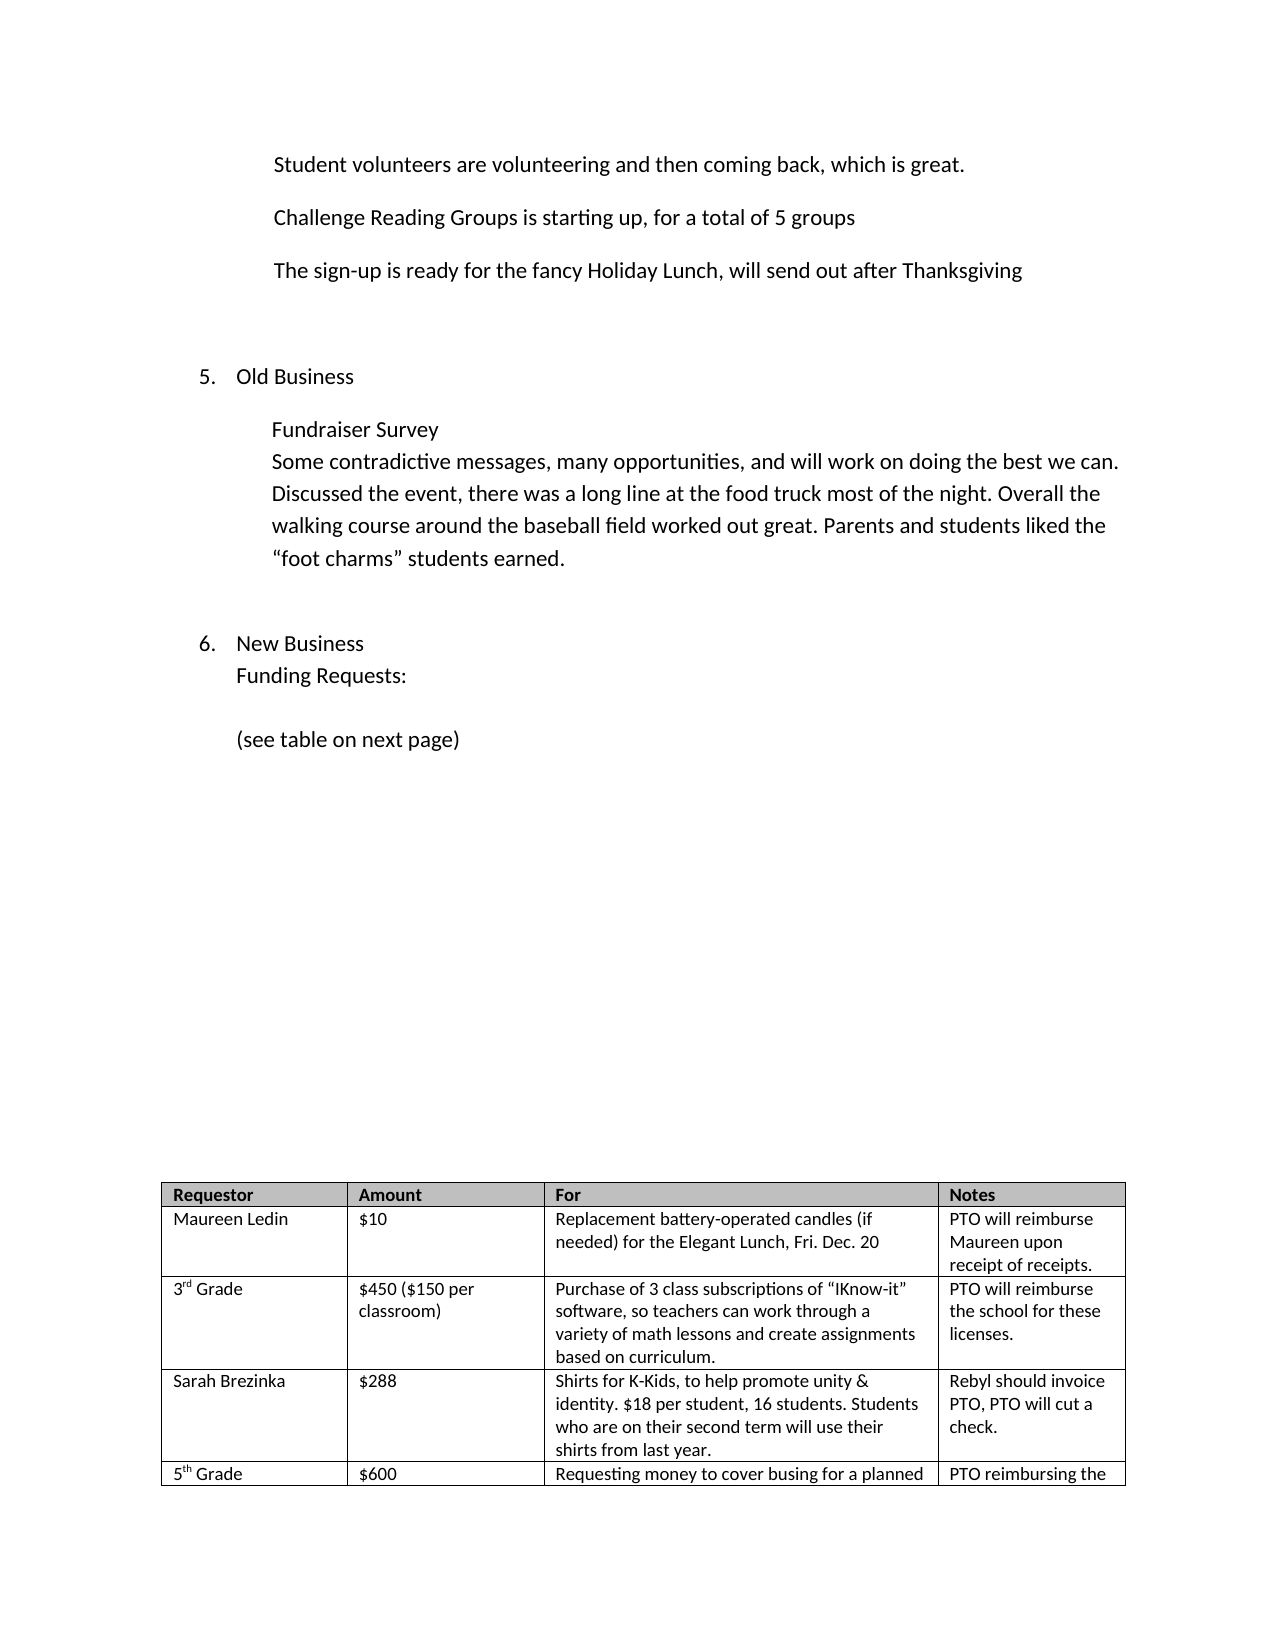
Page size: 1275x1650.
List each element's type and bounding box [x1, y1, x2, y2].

table_header [150, 150, 1136, 1486]
